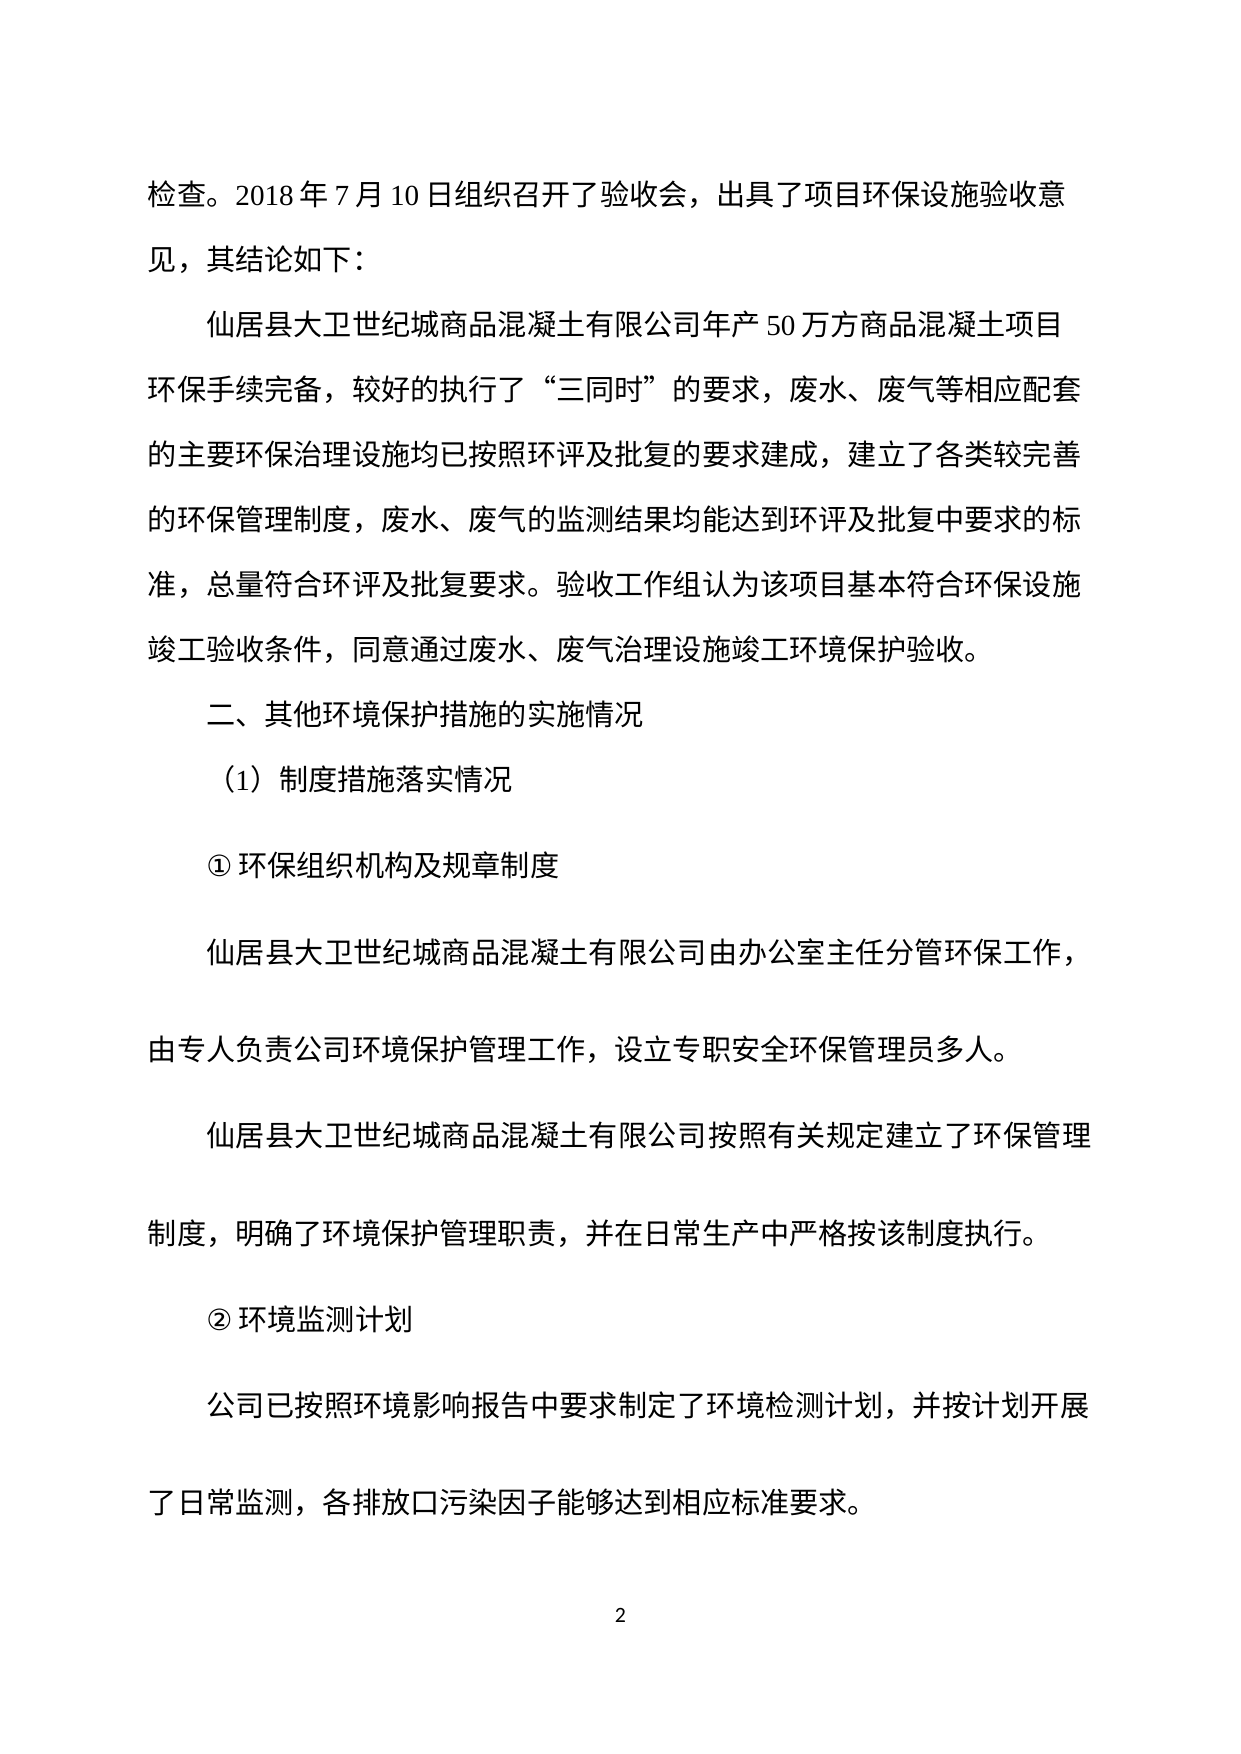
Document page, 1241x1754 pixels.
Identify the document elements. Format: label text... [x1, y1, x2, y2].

text 公司已按照环境影响报告中要求制定了环境检测计划，并按计划开展了日常监测，各排放口污染因子能够达到相应标准要求。 [148, 1371, 1092, 1534]
text ②环境监测计划 [148, 1285, 1092, 1350]
text 仙居县大卫世纪城商品混凝土有限公司由办公室主任分管环保工作，由专人负责公司环境保护管理工作，设立专职安全环保管理员多人。 [148, 918, 1092, 1080]
text 二、其他环境保护措施的实施情况 [148, 681, 1092, 746]
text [148, 161, 1092, 291]
text ①环保组织机构及规章制度 [148, 832, 1092, 897]
text 仙居县大卫世纪城商品混凝土有限公司按照有关规定建立了环保管理制度，明确了环境保护管理职责，并在日常生产中严格按该制度执行。 [148, 1101, 1092, 1264]
text （1）制度措施落实情况 [148, 746, 1092, 811]
text 仙居县大卫世纪城商品混凝土有限公司年产50万方商品混凝土项目环保手续完备，较好的执行了“三同时”的要求，废水、废气等相应配套的主要环保治理设施均已按照环评及批复的要求建成，建立了各类较完善的环保管理制度，废水、废气的监测结果均能达到环评及批复中要求的标准，总量符合环评及批复要求。验收工作组认为该项目基本符合环保设施竣工验收条件，同意通过废水、废气治理设施竣工环境保护验收。 [148, 291, 1092, 681]
